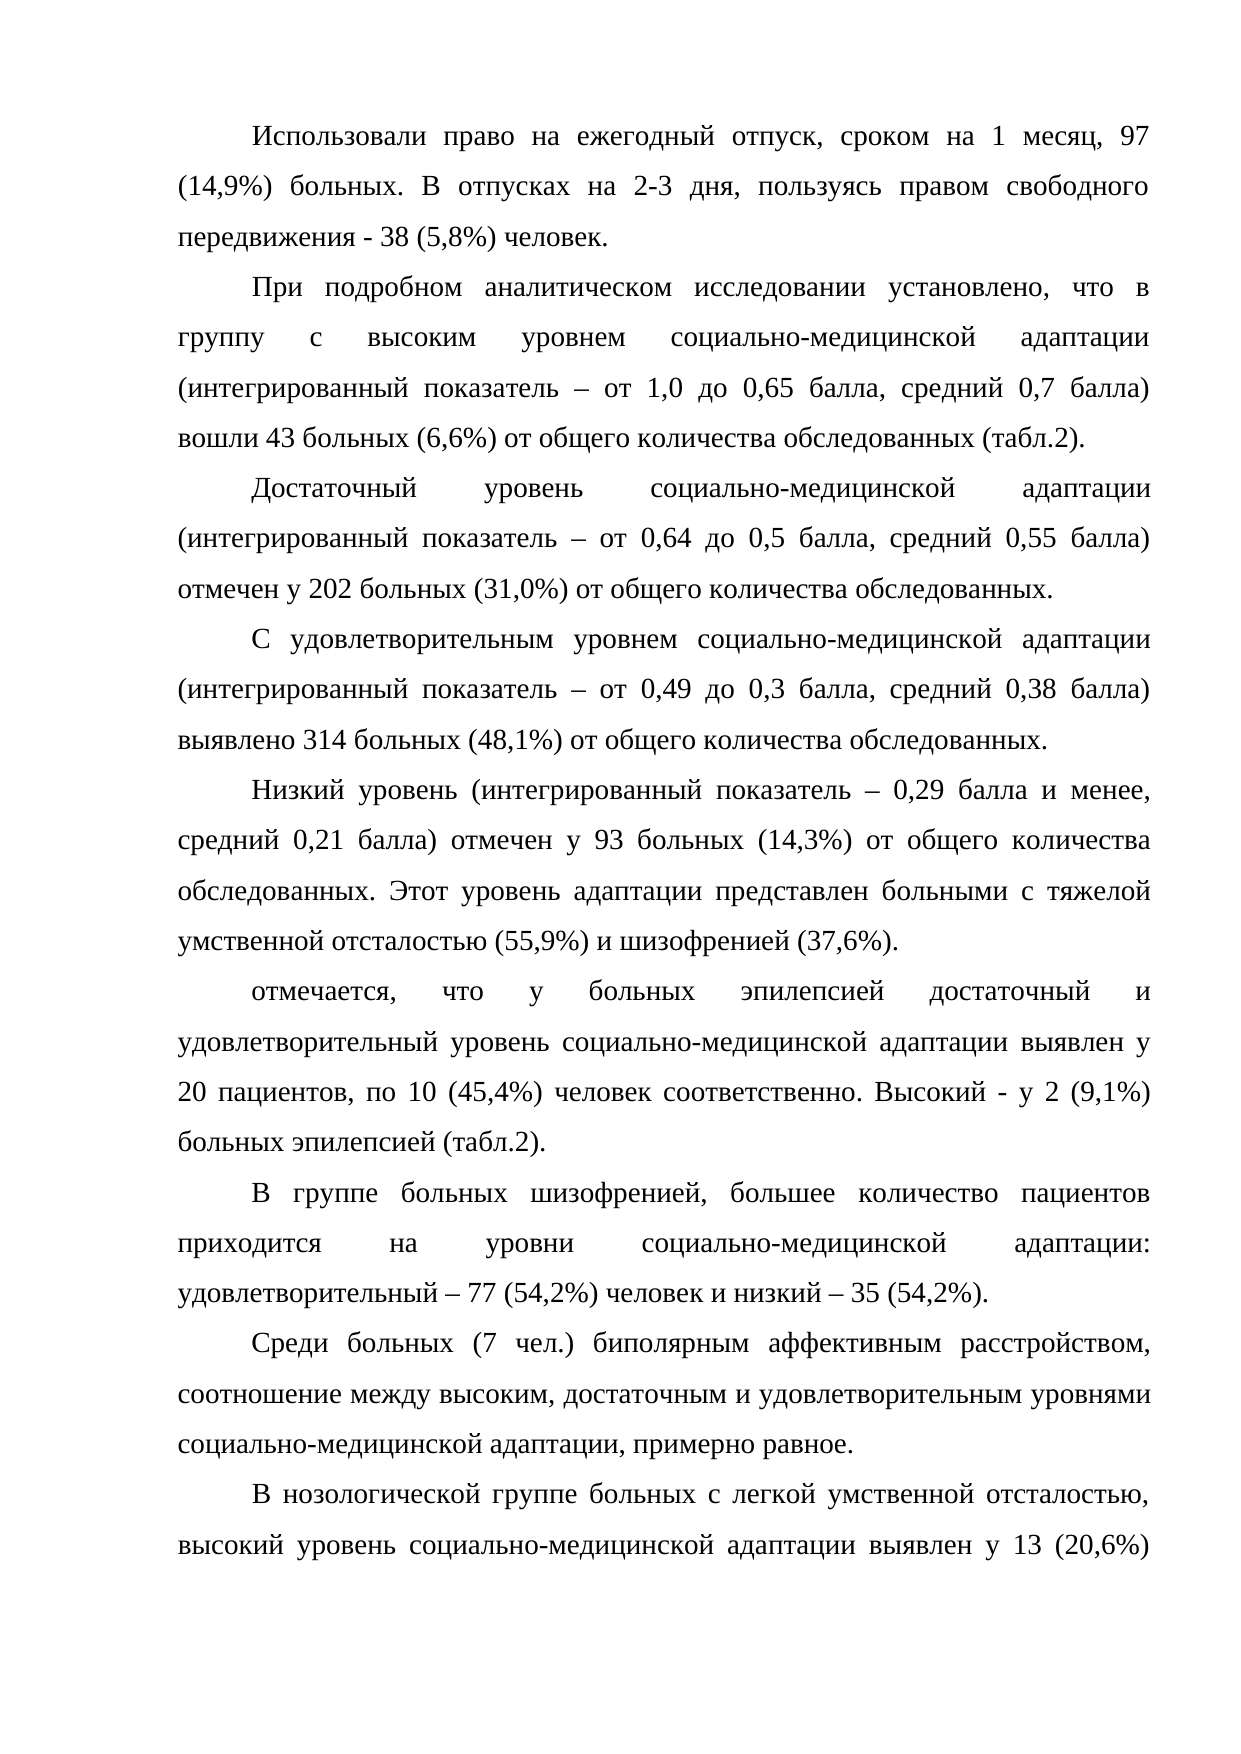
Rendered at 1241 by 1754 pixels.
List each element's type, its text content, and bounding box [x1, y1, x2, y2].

text Низкий уровень (интегрированный показатель – 0,29 балла и менее, средний 0,21 балла) отмечен у 93 больных (14,3%) от общего количества обследованных. Этот уровень адаптации представлен больными с тяжелой умственной отсталостью (55,9%) и шизофренией (37,6%). [177, 772, 1152, 957]
text При подробном аналитическом исследовании установлено, что в группу с высоким уровнем социально-медицинской адаптации (интегрированный показатель – от 1,0 до 0,65 балла, средний 0,7 балла) вошли 43 больных (6,6%) от общего количества обследованных (табл.2). [178, 269, 1150, 453]
text С удовлетворительным уровнем социально-медицинской адаптации (интегрированный показатель – от 0,49 до 0,3 балла, средний 0,38 балла) выявлено 314 больных (48,1%) от общего количества обследованных. [177, 621, 1152, 755]
text Использовали право на ежегодный отпуск, сроком на 1 месяц, 97 (14,9%) больных. В отпусках на 2-3 дня, пользуясь правом свободного передвижения - 38 (5,8%) человек. [178, 118, 1150, 252]
text В группе больных шизофренией, большее количество пациентов приходится на уровни социально-медицинской адаптации: удовлетворительный – 77 (54,2%) человек и низкий – 35 (54,2%). [177, 1175, 1152, 1309]
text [178, 1477, 1150, 1560]
text отмечается, что у больных эпилепсией достаточный и удовлетворительный уровень социально-медицинской адаптации выявлен у 20 пациентов, по 10 (45,4%) человек соответственно. Высокий - у 2 (9,1%) больных эпилепсией (табл.2). [177, 973, 1152, 1158]
text Среди больных (7 чел.) биполярным аффективным расстройством, соотношение между высоким, достаточным и удовлетворительным уровнями социально-медицинской адаптации, примерно равное. [177, 1326, 1152, 1460]
text Достаточный уровень социально-медицинской адаптации (интегрированный показатель – от 0,64 до 0,5 балла, средний 0,55 балла) отмечен у 202 больных (31,0%) от общего количества обследованных. [177, 470, 1152, 604]
